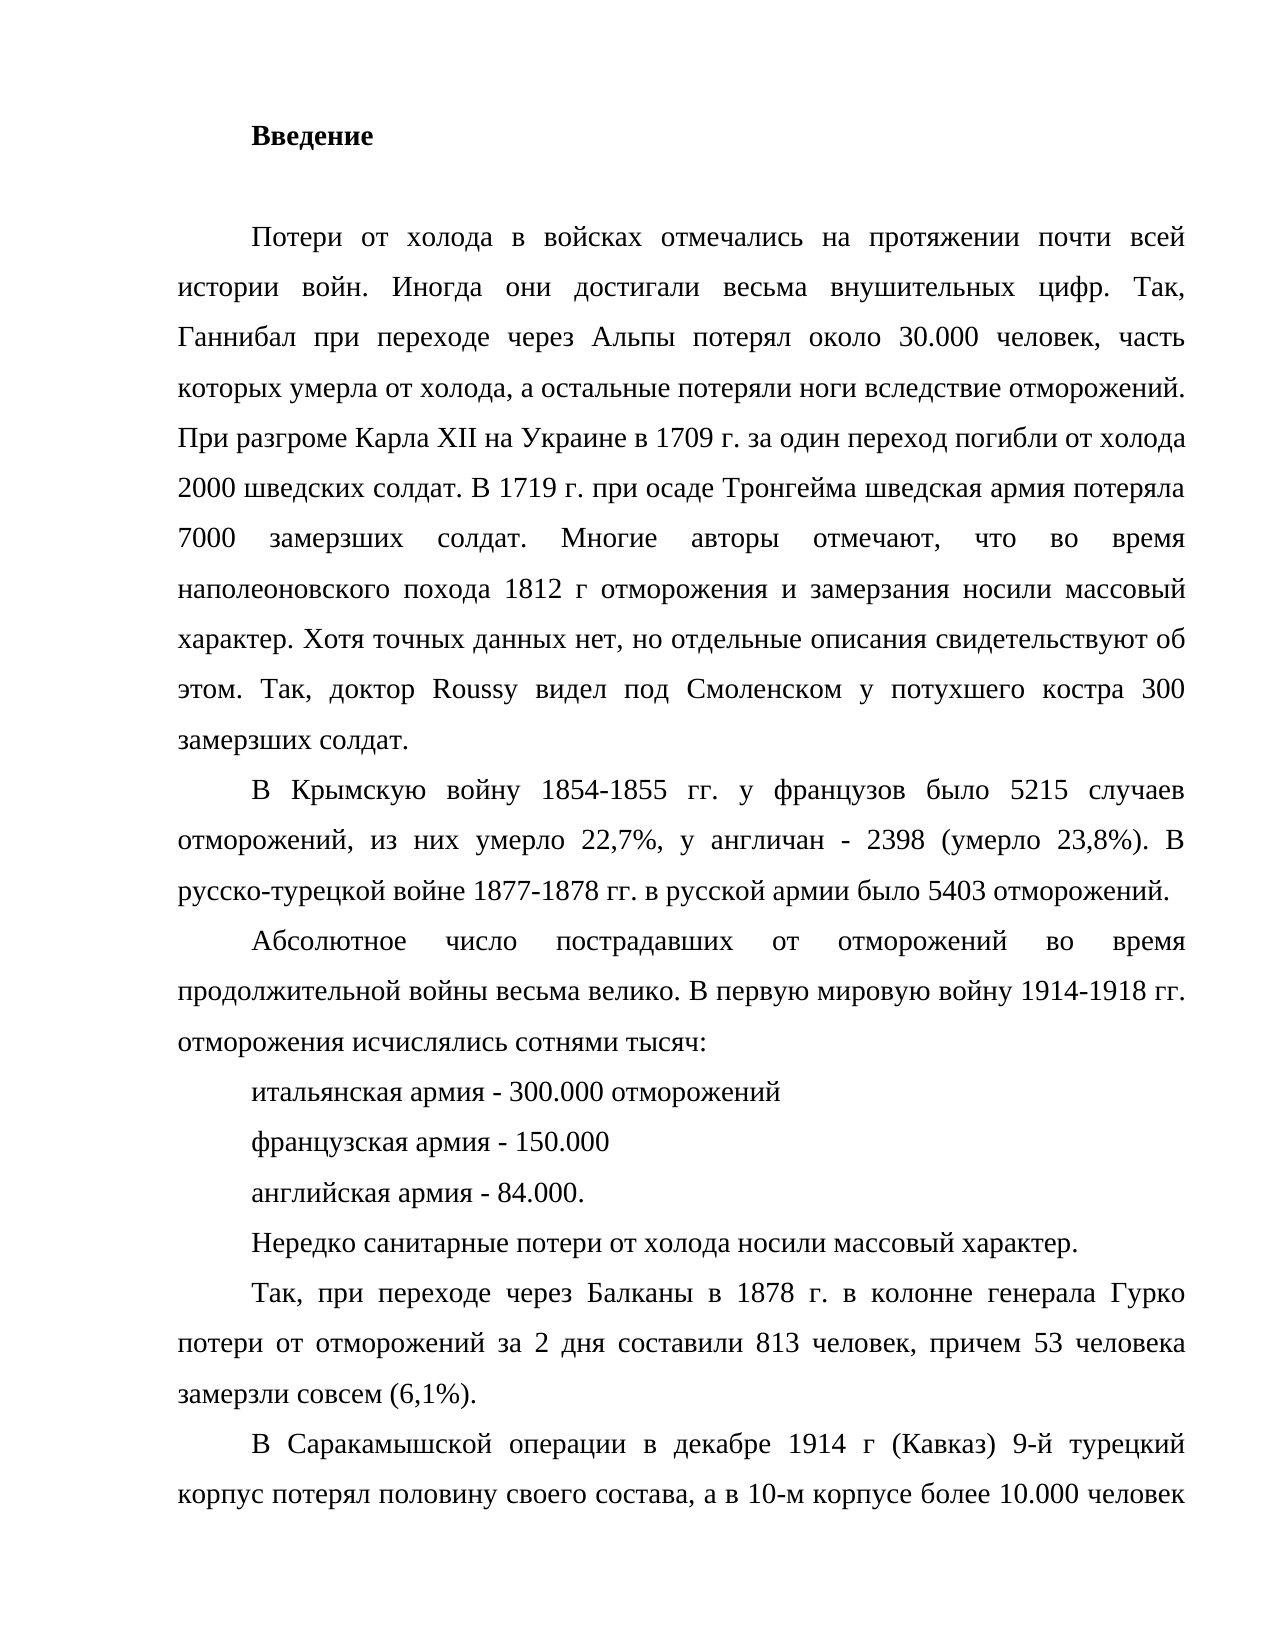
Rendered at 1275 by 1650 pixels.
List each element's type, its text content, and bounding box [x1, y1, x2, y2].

text Абсолютное число пострадавших от отморожений во время продолжительной войны весьма велико. В первую мировую войну 1914-1918 гг. отморожения исчислялись сотнями тысяч: [177, 923, 1186, 1057]
text В Крымскую войну 1854-1855 гг. у французов было 5215 случаев отморожений, из них умерло 22,7%, у англичан - 2398 (умерло 23,8%). В русско-турецкой войне 1877-1878 гг. в русской армии было 5403 отморожений. [177, 772, 1186, 906]
text Нередко санитарные потери от холода носили массовый характер. [177, 1225, 1186, 1258]
text английская армия - 84.000. [177, 1175, 1186, 1208]
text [177, 1426, 1186, 1510]
text Так, при переходе через Балканы в 1878 г. в колонне генерала Гурко потери от отморожений за 2 дня составили 813 человек, причем 53 человека замерзли совсем (6,1%). [177, 1275, 1186, 1409]
text Введение [177, 118, 1186, 152]
text итальянская армия - 300.000 отморожений [177, 1074, 1186, 1108]
text французская армия - 150.000 [177, 1124, 1186, 1158]
text Потери от холода в войсках отмечались на протяжении почти всей истории войн. Иногда они достигали весьма внушительных цифр. Так, Ганнибал при переходе через Альпы потерял около 30.000 человек, часть которых умерла от холода, а остальные потеряли ноги вследствие отморожений. При разгроме Карла XII на Украине в 1709 г. за один переход погибли от холода 2000 шведских солдат. В 1719 г. при осаде Тронгейма шведская армия потеряла 7000 замерзших солдат. Многие авторы отмечают, что во время наполеоновского похода 1812 г отморожения и замерзания носили массовый характер. Хотя точных данных нет, но отдельные описания свидетельствуют об этом. Так, доктор Roussy видел под Смоленском у потухшего костра 300 замерзших солдат. [177, 219, 1186, 755]
